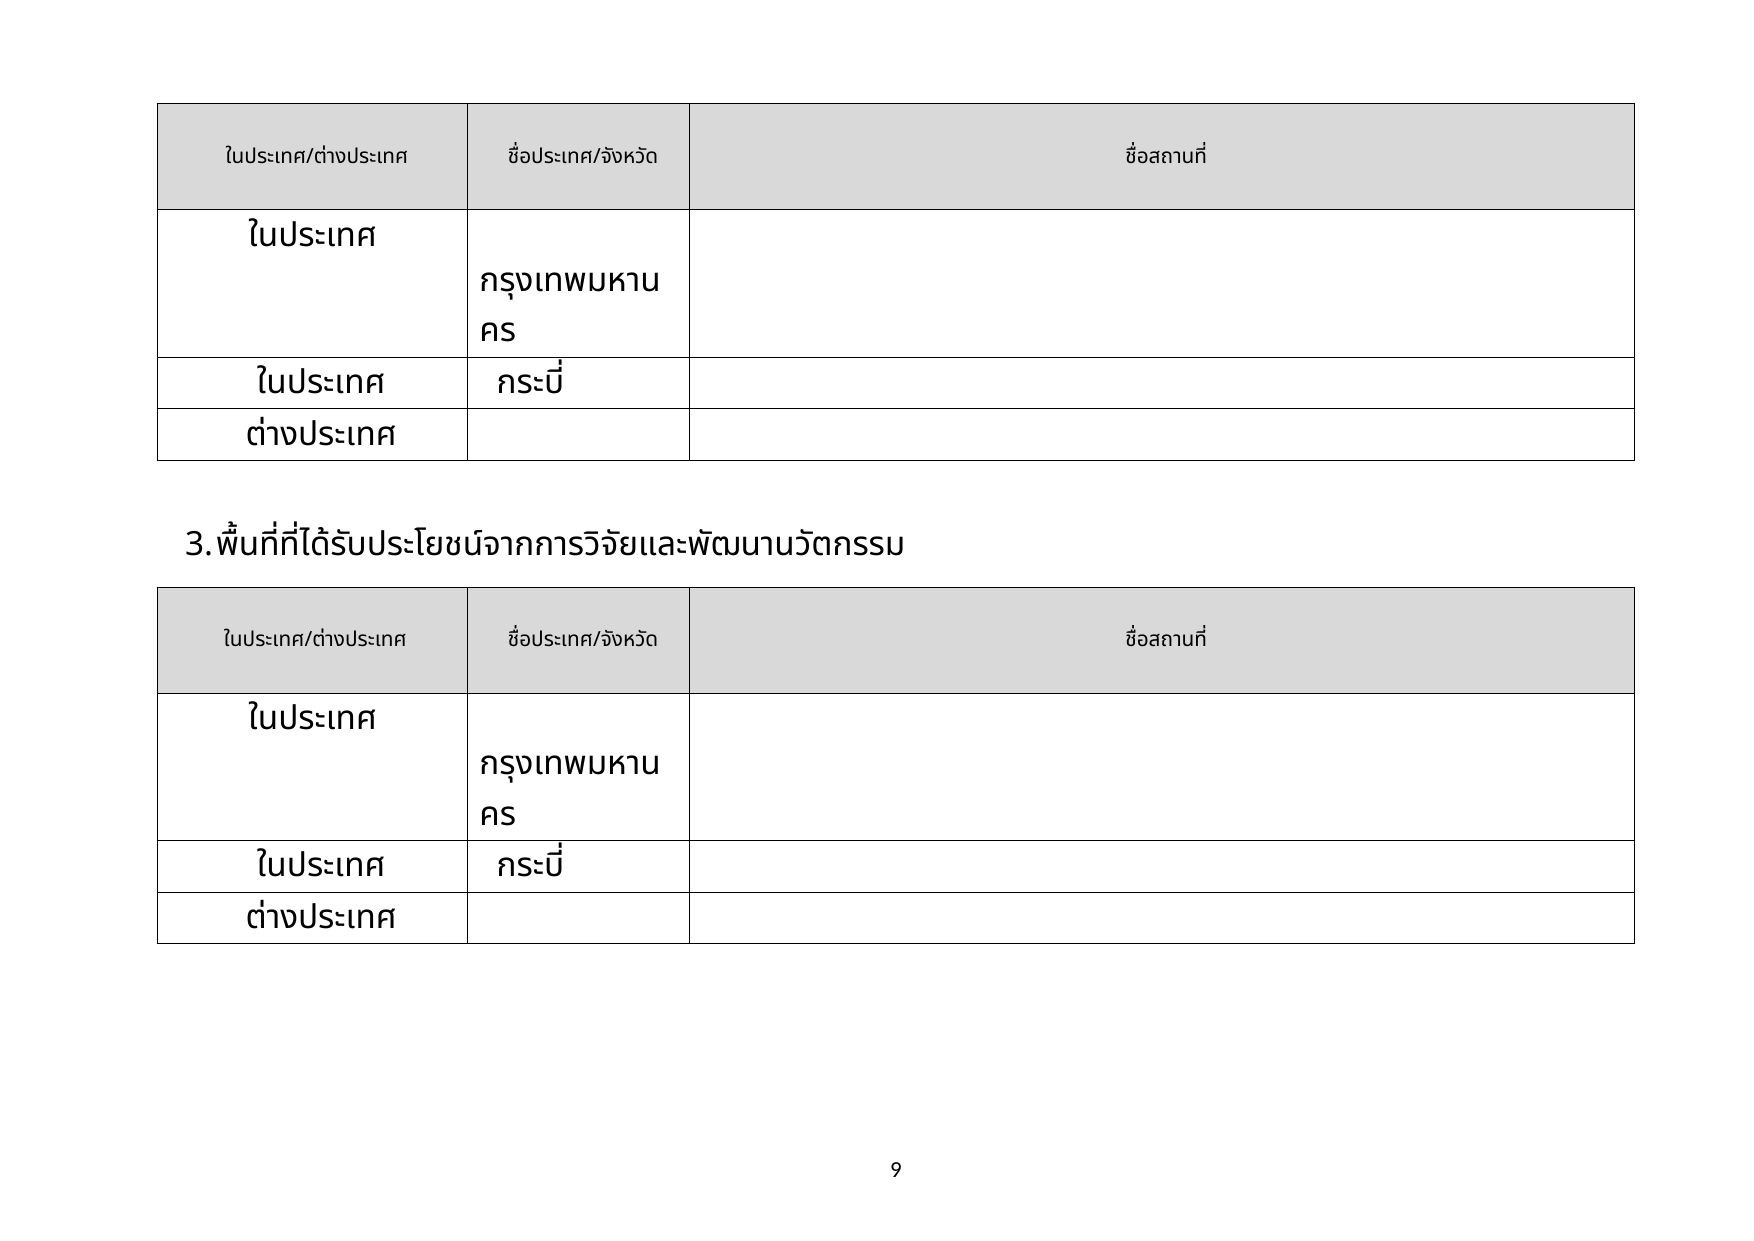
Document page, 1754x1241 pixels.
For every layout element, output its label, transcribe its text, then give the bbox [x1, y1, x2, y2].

list พื้นที่ที่ได้รับประโยชน์จากการวิจัยและพัฒนานวัตกรรม [185, 519, 1651, 570]
